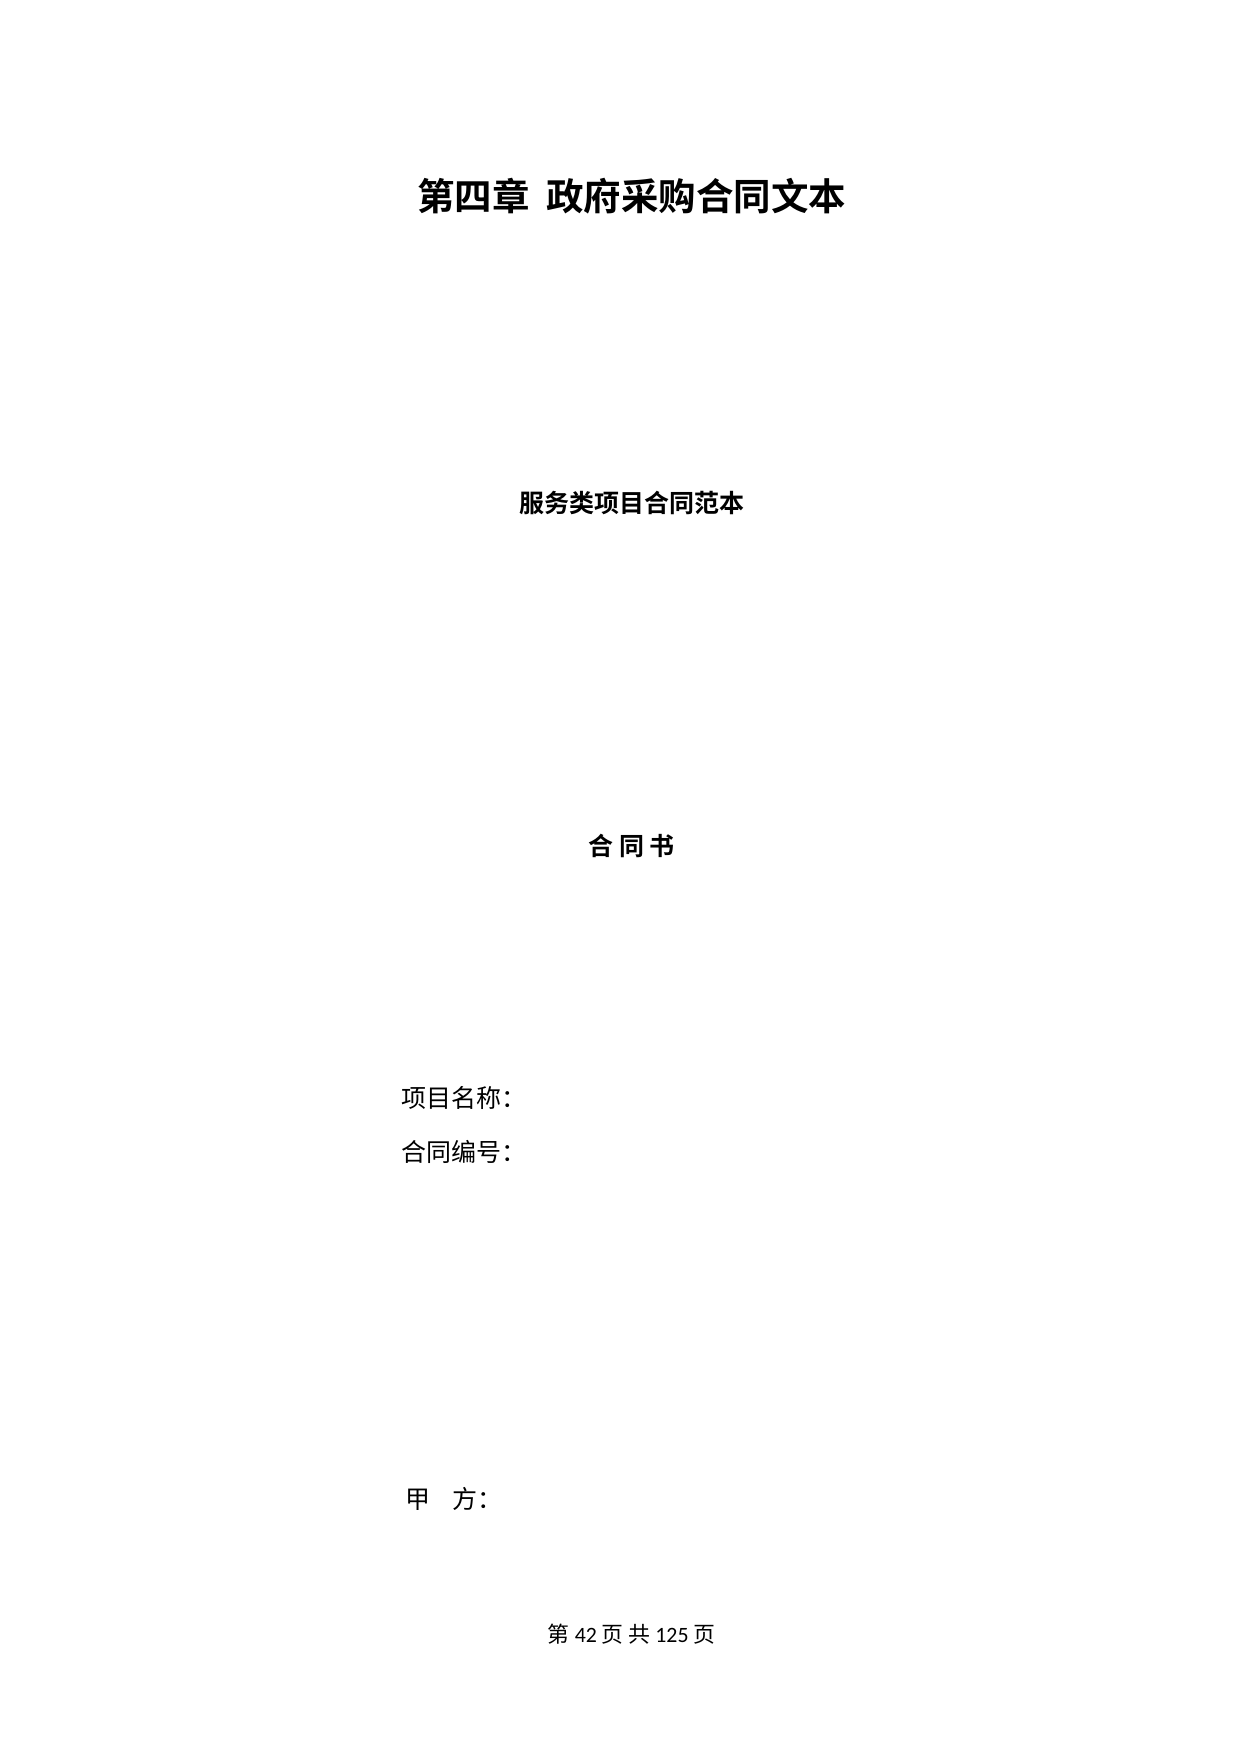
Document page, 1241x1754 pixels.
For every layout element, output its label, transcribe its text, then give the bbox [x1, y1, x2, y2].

text 甲 方： [270, 1465, 1080, 1530]
text 合 同 书 [182, 812, 1080, 877]
text 合同编号： [401, 1132, 1080, 1169]
text 第四章 政府采购合同文本 [182, 162, 1080, 227]
text 服务类项目合同范本 [182, 469, 1080, 534]
text 项目名称： [401, 1078, 1080, 1114]
